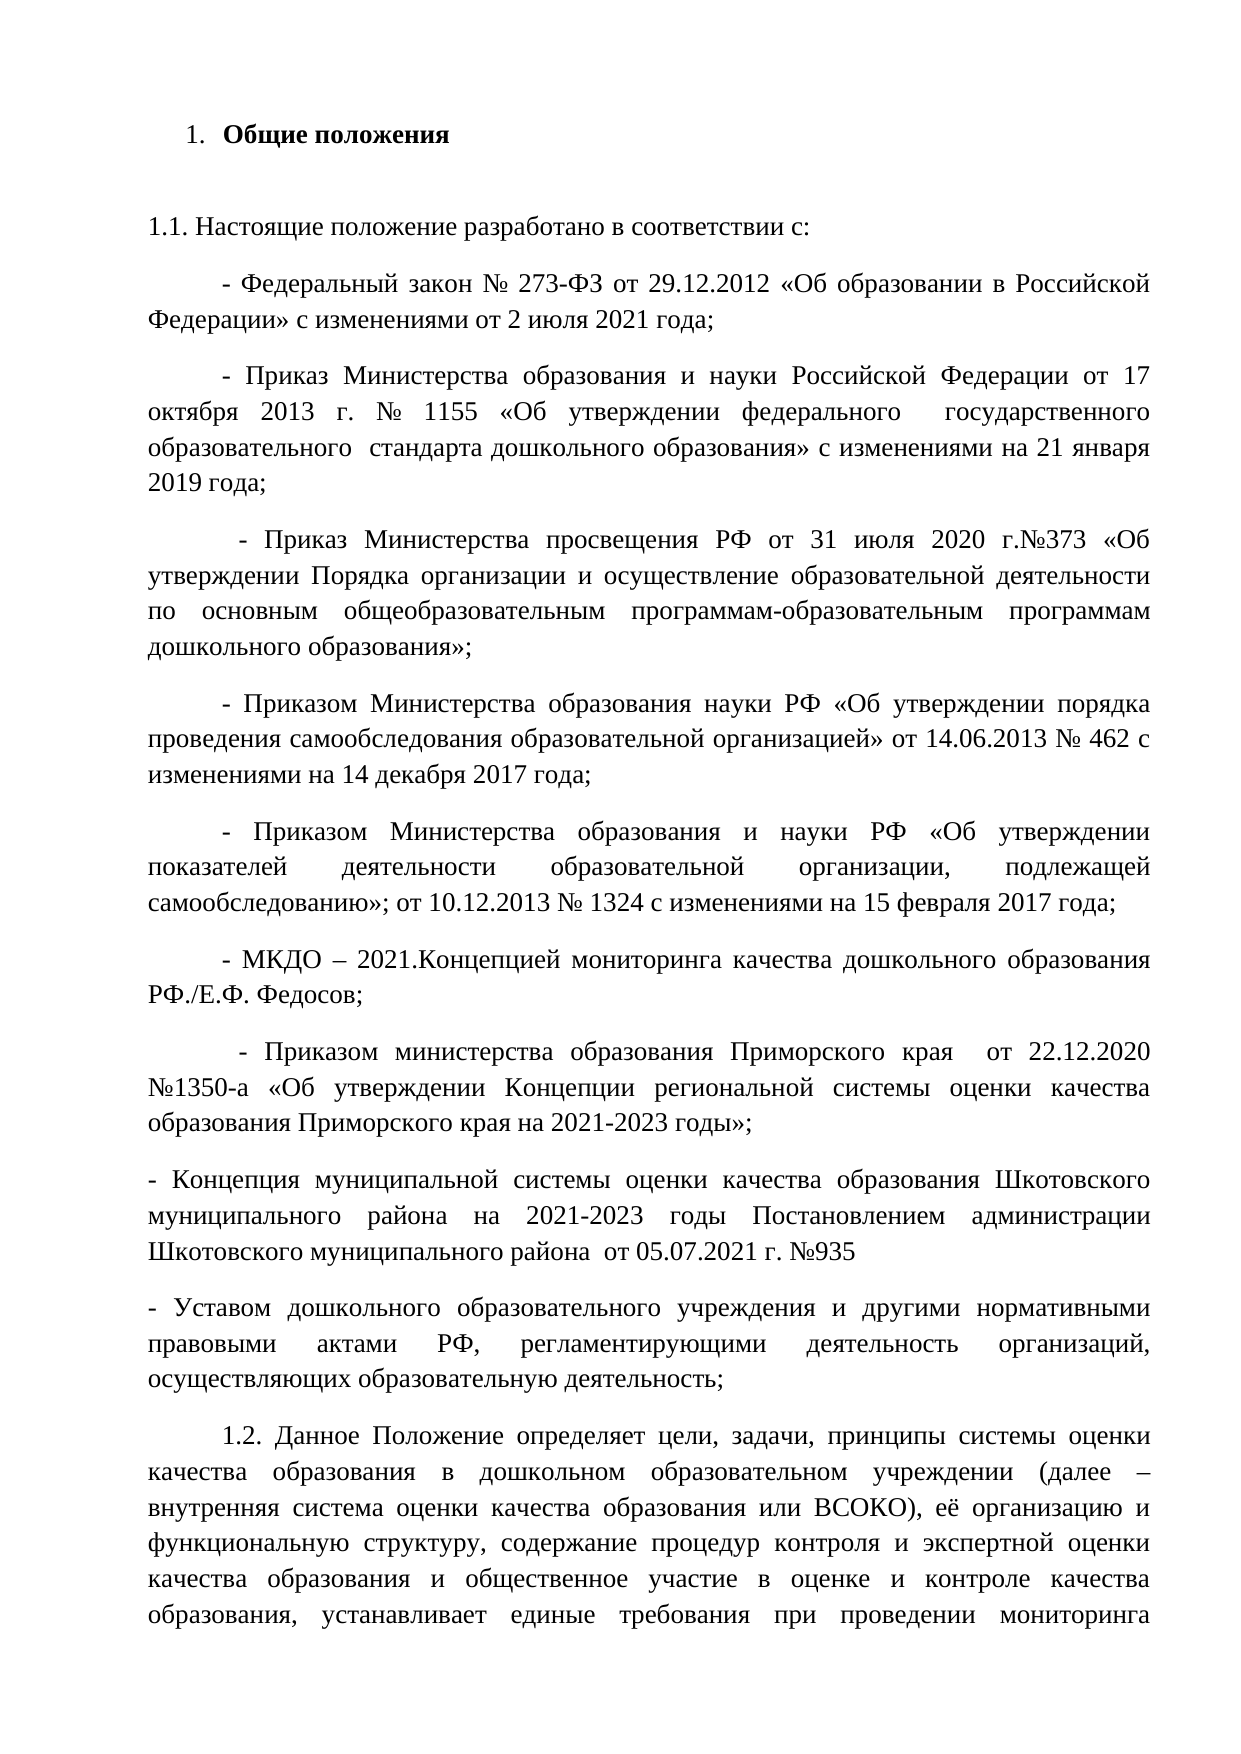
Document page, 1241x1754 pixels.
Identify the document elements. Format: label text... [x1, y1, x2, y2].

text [148, 1419, 1152, 1629]
text - Федеральный закон № 273-ФЗ от 29.12.2012 «Об образовании в Российской Федерации» с изменениями от 2 июля 2021 года; [148, 267, 1152, 334]
text - Приказом министерства образования Приморского края от 22.12.2020 №1350-а «Об утверждении Концепции региональной системы оценки качества образования Приморского края на 2021-2023 годы»; [148, 1035, 1152, 1138]
text - Концепция муниципальной системы оценки качества образования Шкотовского муниципального района на 2021-2023 годы Постановлением администрации Шкотовского муниципального района от 05.07.2021 г. №935 [148, 1163, 1152, 1266]
text - Приказом Министерства образования и науки РФ «Об утверждении показателей деятельности образовательной организации, подлежащей самообследованию»; от 10.12.2013 № 1324 с изменениями на 15 февраля 2017 года; [148, 815, 1152, 917]
text - Приказ Министерства просвещения РФ от 31 июля 2020 г.№373 «Об утверждении Порядка организации и осуществление образовательной деятельности по основным общеобразовательным программам-образовательным программам дошкольного образования»; [148, 523, 1152, 661]
text - Приказом Министерства образования науки РФ «Об утверждении порядка проведения самообследования образовательной организацией» от 14.06.2013 № 462 с изменениями на 14 декабря 2017 года; [148, 687, 1152, 789]
text - Приказ Министерства образования и науки Российской Федерации от 17 октября 2013 г. № 1155 «Об утверждении федерального государственного образовательного стандарта дошкольного образования» с изменениями на 21 января 2019 года; [148, 359, 1152, 498]
text 1.1. Настоящие положение разработано в соответствии с: [148, 210, 1152, 242]
text - МКДО – 2021.Концепцией мониторинга качества дошкольного образования РФ./Е.Ф. Федосов; [148, 943, 1152, 1010]
text - Уставом дошкольного образовательного учреждения и другими нормативными правовыми актами РФ, регламентирующими деятельность организаций, осуществляющих образовательную деятельность; [148, 1291, 1152, 1394]
list Общие положения [185, 118, 1152, 149]
